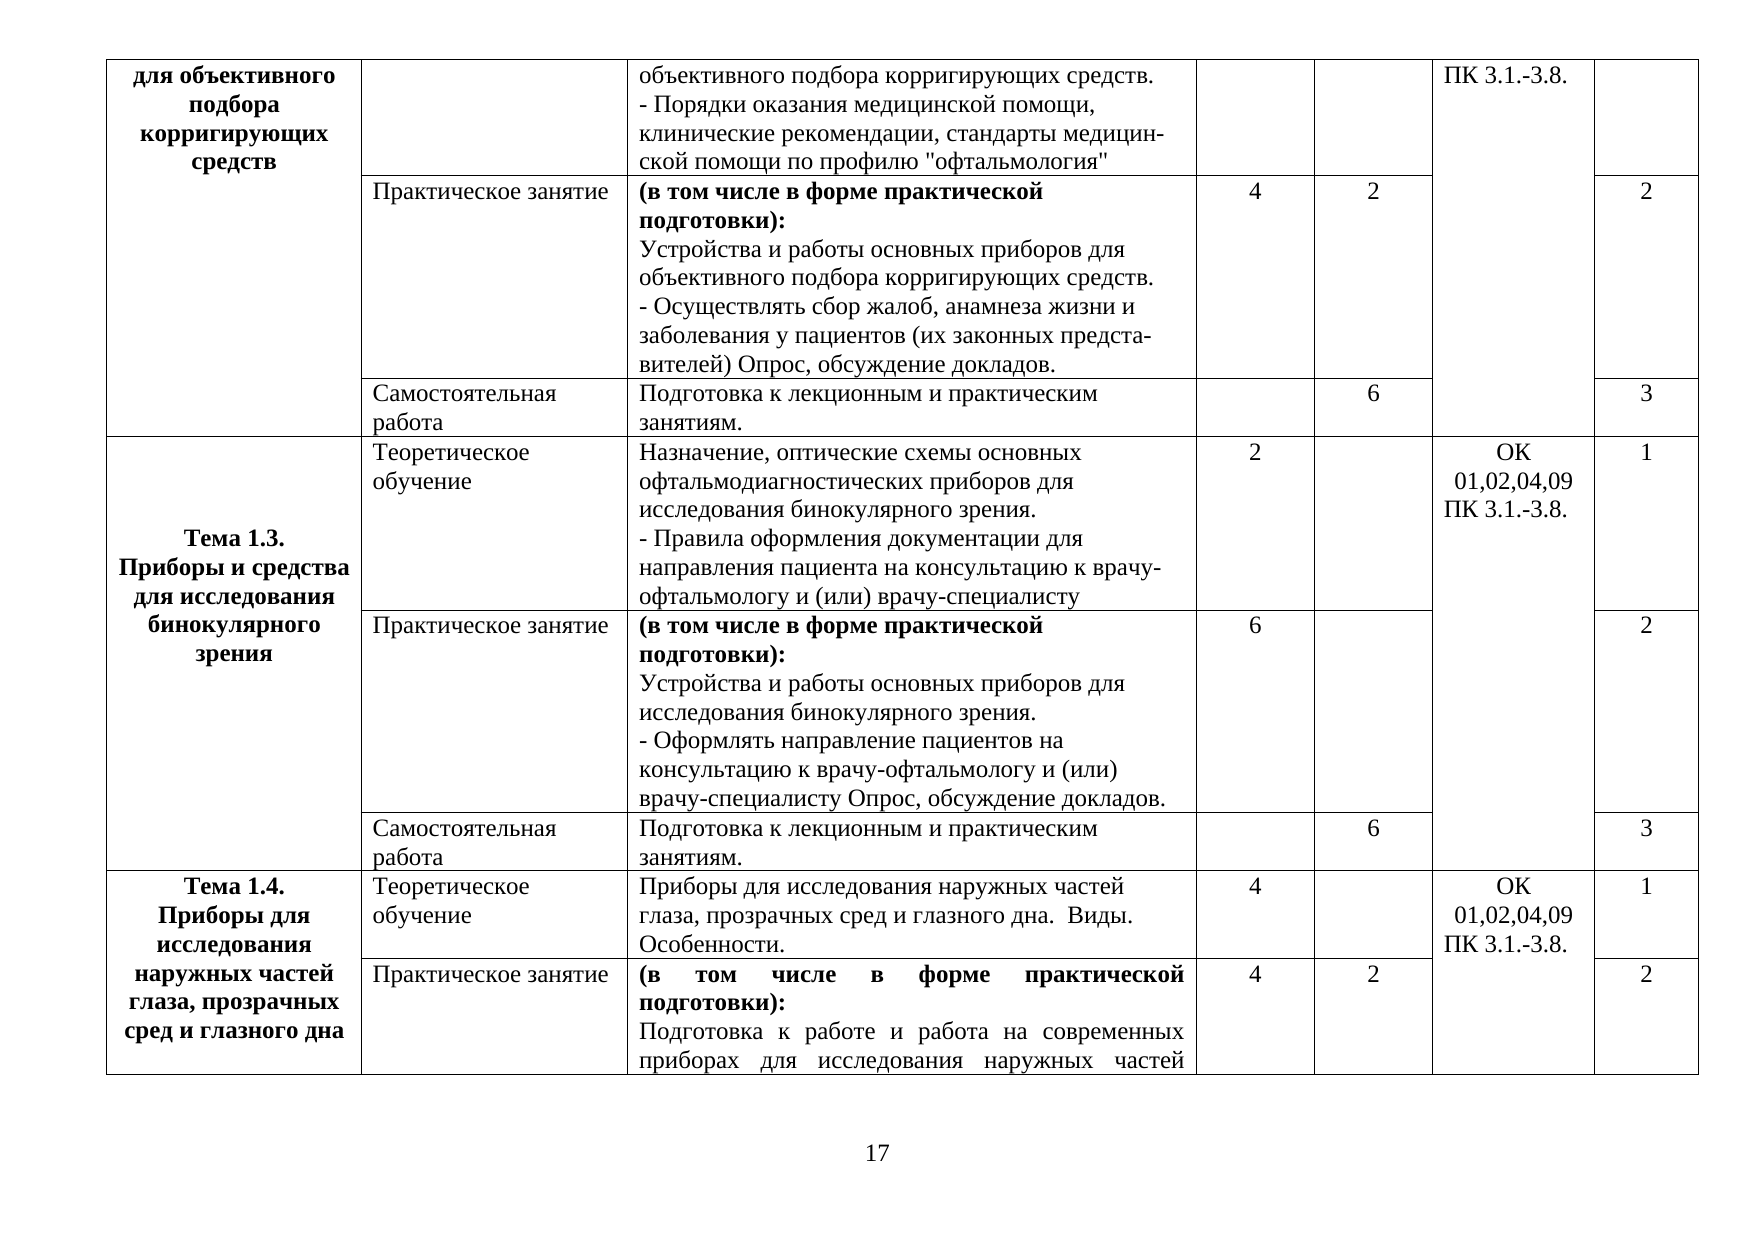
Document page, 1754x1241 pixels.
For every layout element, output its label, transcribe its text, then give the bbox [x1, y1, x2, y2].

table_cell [362, 60, 627, 175]
table_cell 6 [1315, 379, 1432, 436]
table_cell ОК 01,02,04,09 ПК 3.1.-3.8. [1433, 437, 1594, 870]
table_cell 2 [1315, 176, 1432, 377]
table_cell (в том числе в форме практической подготовки): Устройства и работы основных приборов для объективного подбора корригирующих средств. - Осуществлять сбор жалоб, анамнеза жизни и заболевания у пациентов (их законных предста-вителей) Опрос, обсуждение докладов. [628, 176, 1196, 377]
table_cell 4 [1197, 871, 1314, 958]
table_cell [628, 959, 1196, 1074]
table_cell [1197, 379, 1314, 436]
table_cell [1315, 437, 1432, 609]
table_cell [1315, 871, 1432, 958]
table_cell 2 [1197, 437, 1314, 609]
table_cell 4 [1197, 959, 1314, 1074]
table_cell Тема 1.3. Приборы и средства для исследования бинокулярного зрения [107, 437, 361, 870]
table_cell Приборы для исследования наружных частей глаза, прозрачных сред и глазного дна. Виды. Особенности. [628, 871, 1196, 958]
table_cell Подготовка к лекционным и практическим занятиям. [628, 379, 1196, 436]
table_cell [1197, 813, 1314, 870]
table_cell 2 [1595, 959, 1698, 1074]
table_cell 1 [1595, 871, 1698, 958]
table_cell Назначение, оптические схемы основных офтальмодиагностических приборов для исследования бинокулярного зрения. - Правила оформления документации для направления пациента на консультацию к врачу-офтальмологу и (или) врачу-специалисту [628, 437, 1196, 609]
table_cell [362, 959, 627, 1074]
table_cell Самостоятельная работа [362, 813, 627, 870]
table_cell 4 [1197, 60, 1314, 175]
table_cell Теоретическое обучение [362, 437, 627, 609]
table_cell ОК 01,02,04,09 ПК 3.1.-3.8. [1433, 871, 1594, 1074]
table_cell 1 [1595, 437, 1698, 609]
table_cell Практическое занятие [362, 176, 627, 377]
table_cell 4 [1197, 176, 1314, 377]
table_cell Теоретическое обучение [362, 871, 627, 958]
table_cell 6 [1315, 813, 1432, 870]
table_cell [107, 60, 361, 436]
table_cell 2 [1595, 611, 1698, 812]
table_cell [628, 60, 1196, 175]
table_cell Практическое занятие [362, 611, 627, 812]
table_cell 3 [1595, 379, 1698, 436]
table_cell Самостоятельная работа [362, 379, 627, 436]
table_cell [1315, 60, 1432, 175]
table_cell 2 [1315, 959, 1432, 1074]
table_cell 3 [1595, 813, 1698, 870]
table_cell [1315, 611, 1432, 812]
table_cell Тема 1.4. Приборы для исследования наружных частей глаза, прозрачных сред и глазного дна [107, 871, 361, 1074]
table_cell (в том числе в форме практической подготовки): Устройства и работы основных приборов для исследования бинокулярного зрения. - Оформлять направление пациентов на консультацию к врачу-офтальмологу и (или) врачу-специалисту Опрос, обсуждение докладов. [628, 611, 1196, 812]
table_cell 6 [1197, 611, 1314, 812]
table_cell Подготовка к лекционным и практическим занятиям. [628, 813, 1196, 870]
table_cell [1433, 60, 1594, 436]
table_cell 2 [1595, 176, 1698, 377]
table_cell 1 [1595, 60, 1698, 175]
